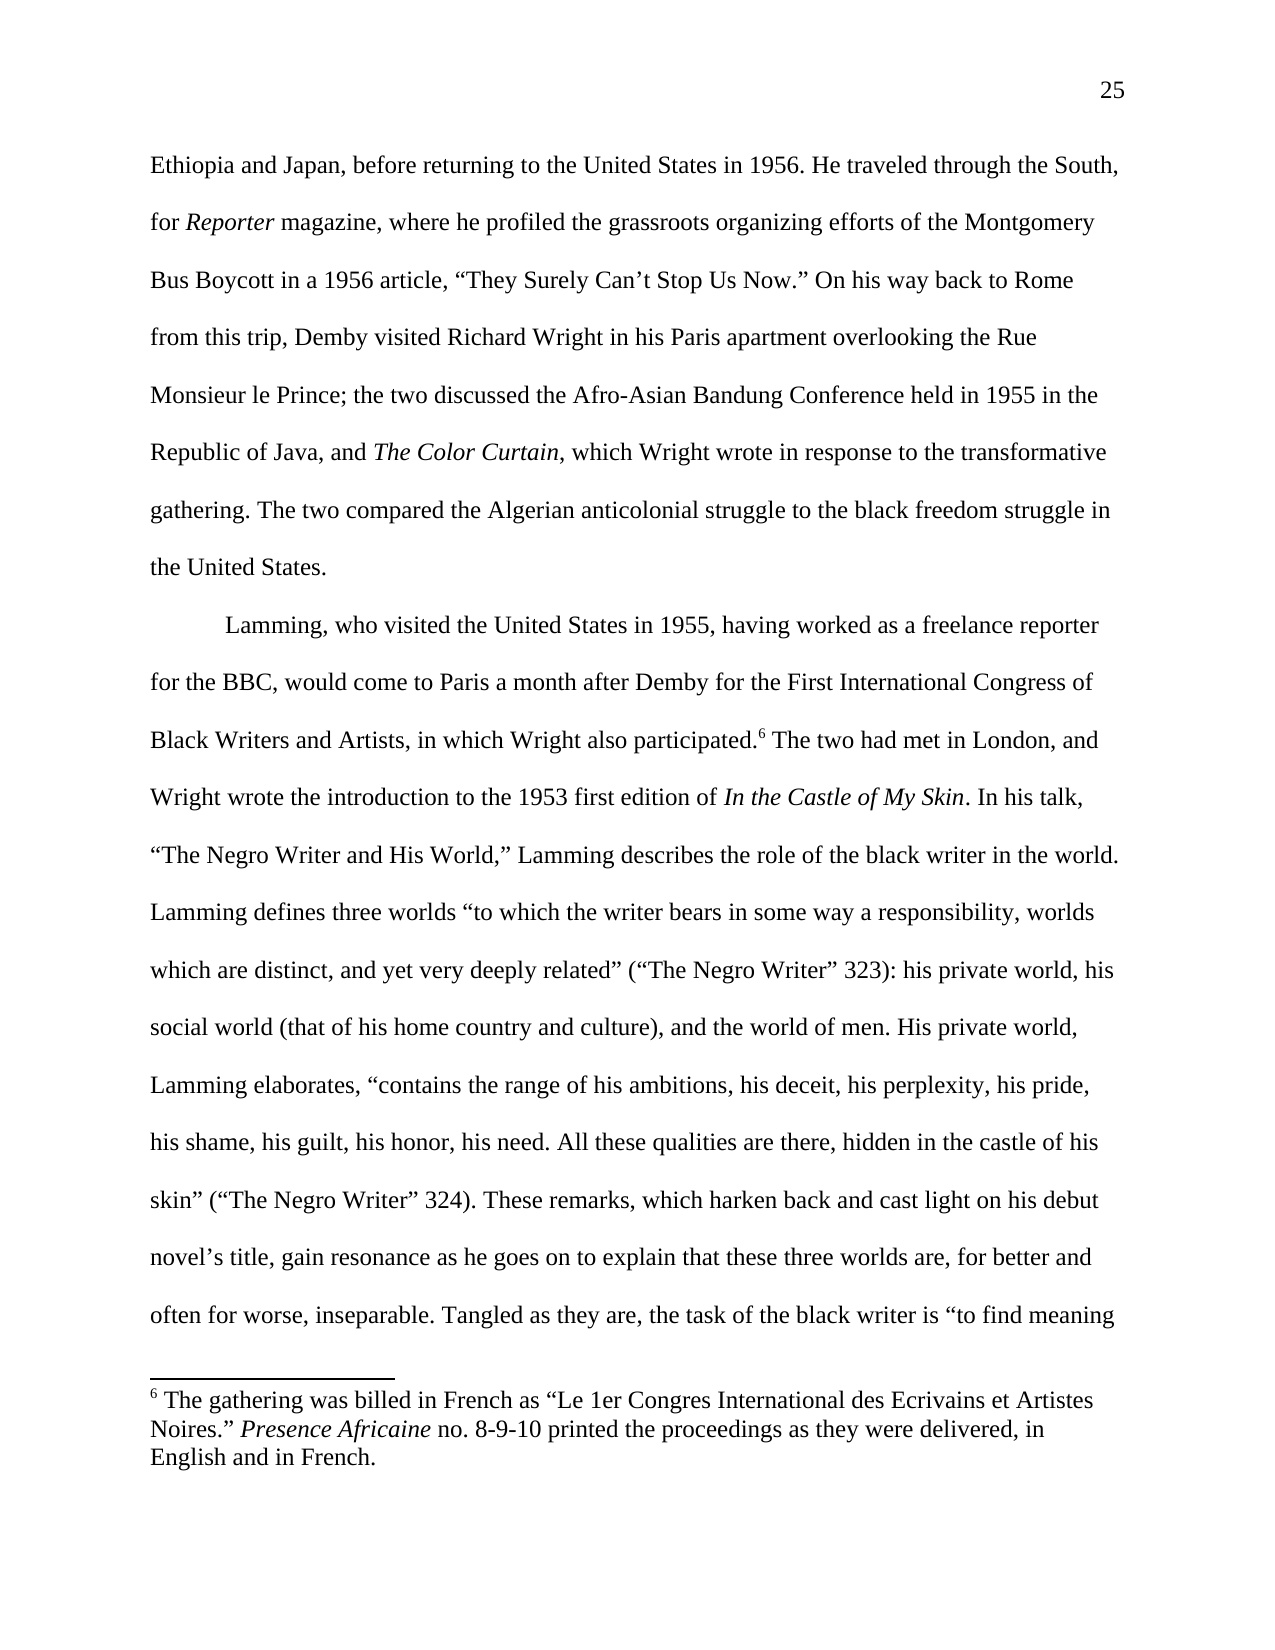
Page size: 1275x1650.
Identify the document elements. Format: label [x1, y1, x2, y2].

text [150, 150, 1125, 581]
text [150, 610, 1125, 1329]
